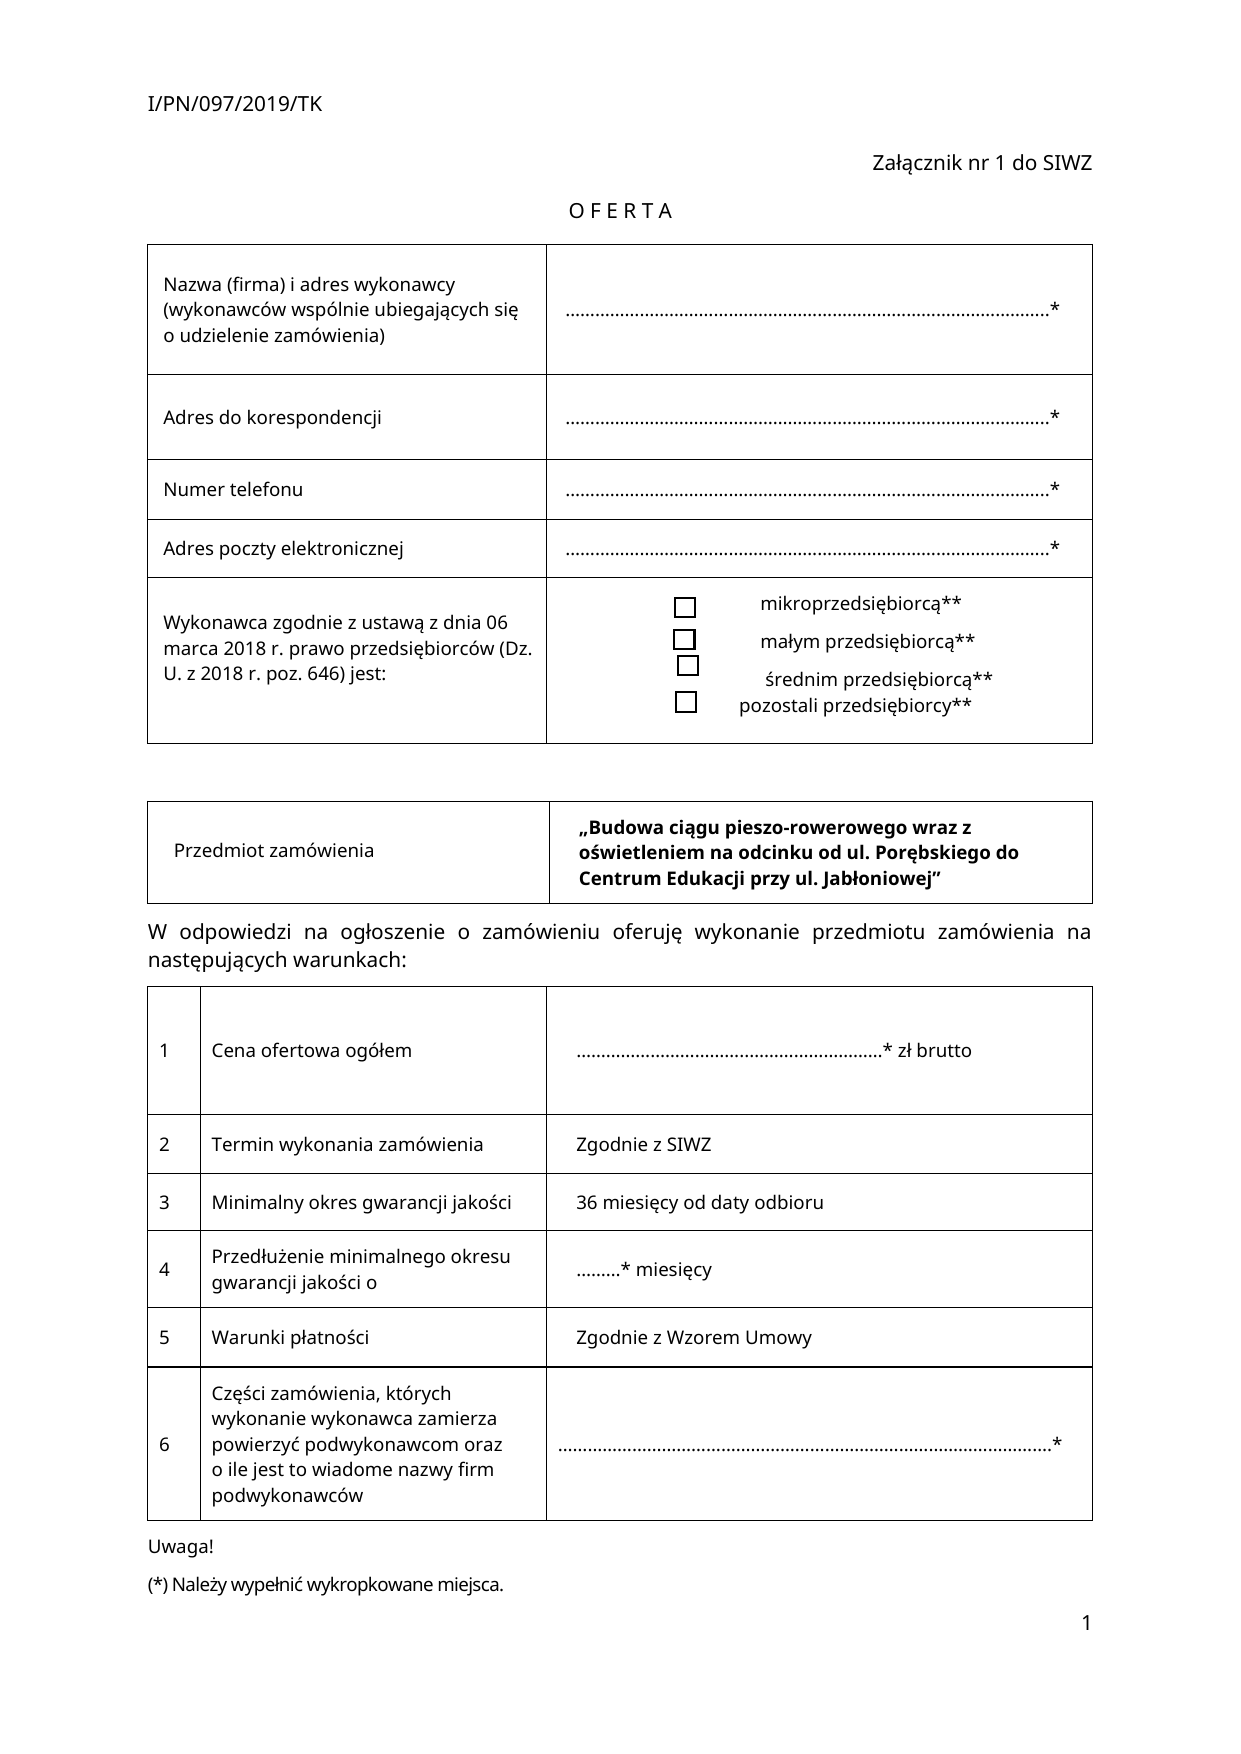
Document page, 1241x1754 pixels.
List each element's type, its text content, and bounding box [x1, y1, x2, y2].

table_cell 2 [148, 1115, 200, 1173]
table_header Nazwa (firma) i adres wykonawcy (wykonawców wspólnie ubiegających się o udzielenie zamówienia) [148, 245, 546, 373]
table_cell ……………………………………………………………………………………..* [547, 520, 1092, 577]
table_cell Wykonawca zgodnie z ustawą z dnia 06 marca 2018 r. prawo przedsiębiorców (Dz. U. z 2018 r. poz. 646) jest: [148, 578, 546, 743]
table_cell Adres do korespondencji [148, 375, 546, 459]
table_cell Zgodnie z SIWZ [547, 1115, 1092, 1173]
table_cell mikroprzedsiębiorcą** małym przedsiębiorcą** średnim przedsiębiorcą** pozostali przedsiębiorcy** [547, 578, 1092, 743]
table_header ……………………………..………………………* zł brutto [547, 987, 1092, 1114]
table_cell Przedłużenie minimalnego okresu gwarancji jakości o [201, 1231, 546, 1307]
table_header ……………………………………………………………………………………..* [547, 245, 1092, 373]
table_cell Adres poczty elektronicznej [148, 520, 546, 577]
text W odpowiedzi na ogłoszenie o zamówieniu oferuję wykonanie przedmiotu zamówienia na następujących warunkach: [148, 917, 1092, 974]
table_header „Budowa ciągu pieszo-rowerowego wraz z oświetleniem na odcinku od ul. Porębskiego do Centrum Edukacji przy ul. Jabłoniowej” [550, 802, 1092, 903]
table_cell ………* miesięcy [547, 1231, 1092, 1307]
table_cell Termin wykonania zamówienia [201, 1115, 546, 1173]
table_cell 5 [148, 1308, 200, 1366]
table_cell ……………………………………………………………………………………..* [547, 460, 1092, 519]
table_cell Zgodnie z Wzorem Umowy [547, 1308, 1092, 1366]
table_cell 3 [148, 1174, 200, 1230]
table_header Przedmiot zamówienia [148, 802, 549, 903]
text Załącznik nr 1 do SIWZ [148, 148, 1092, 176]
table_cell Części zamówienia, których wykonanie wykonawca zamierza powierzyć podwykonawcom oraz o ile jest to wiadome nazwy firm podwykonawców [201, 1368, 546, 1520]
text (*) Należy wypełnić wykropkowane miejsca. [148, 1572, 1092, 1597]
table_cell Numer telefonu [148, 460, 546, 519]
table_header Cena ofertowa ogółem [201, 987, 546, 1114]
table_cell Warunki płatności [201, 1308, 546, 1366]
table_cell ……………………………………………………………………………………..* [547, 375, 1092, 459]
table_cell 6 [148, 1368, 200, 1520]
text O F E R T A [148, 196, 1092, 224]
table_header 1 [148, 987, 200, 1114]
table_cell 36 miesięcy od daty odbioru [547, 1174, 1092, 1230]
text Uwaga! [148, 1534, 1092, 1559]
table_cell ……………………………………………………………………………………….* [547, 1368, 1092, 1520]
table_cell Minimalny okres gwarancji jakości [201, 1174, 546, 1230]
table_cell 4 [148, 1231, 200, 1307]
